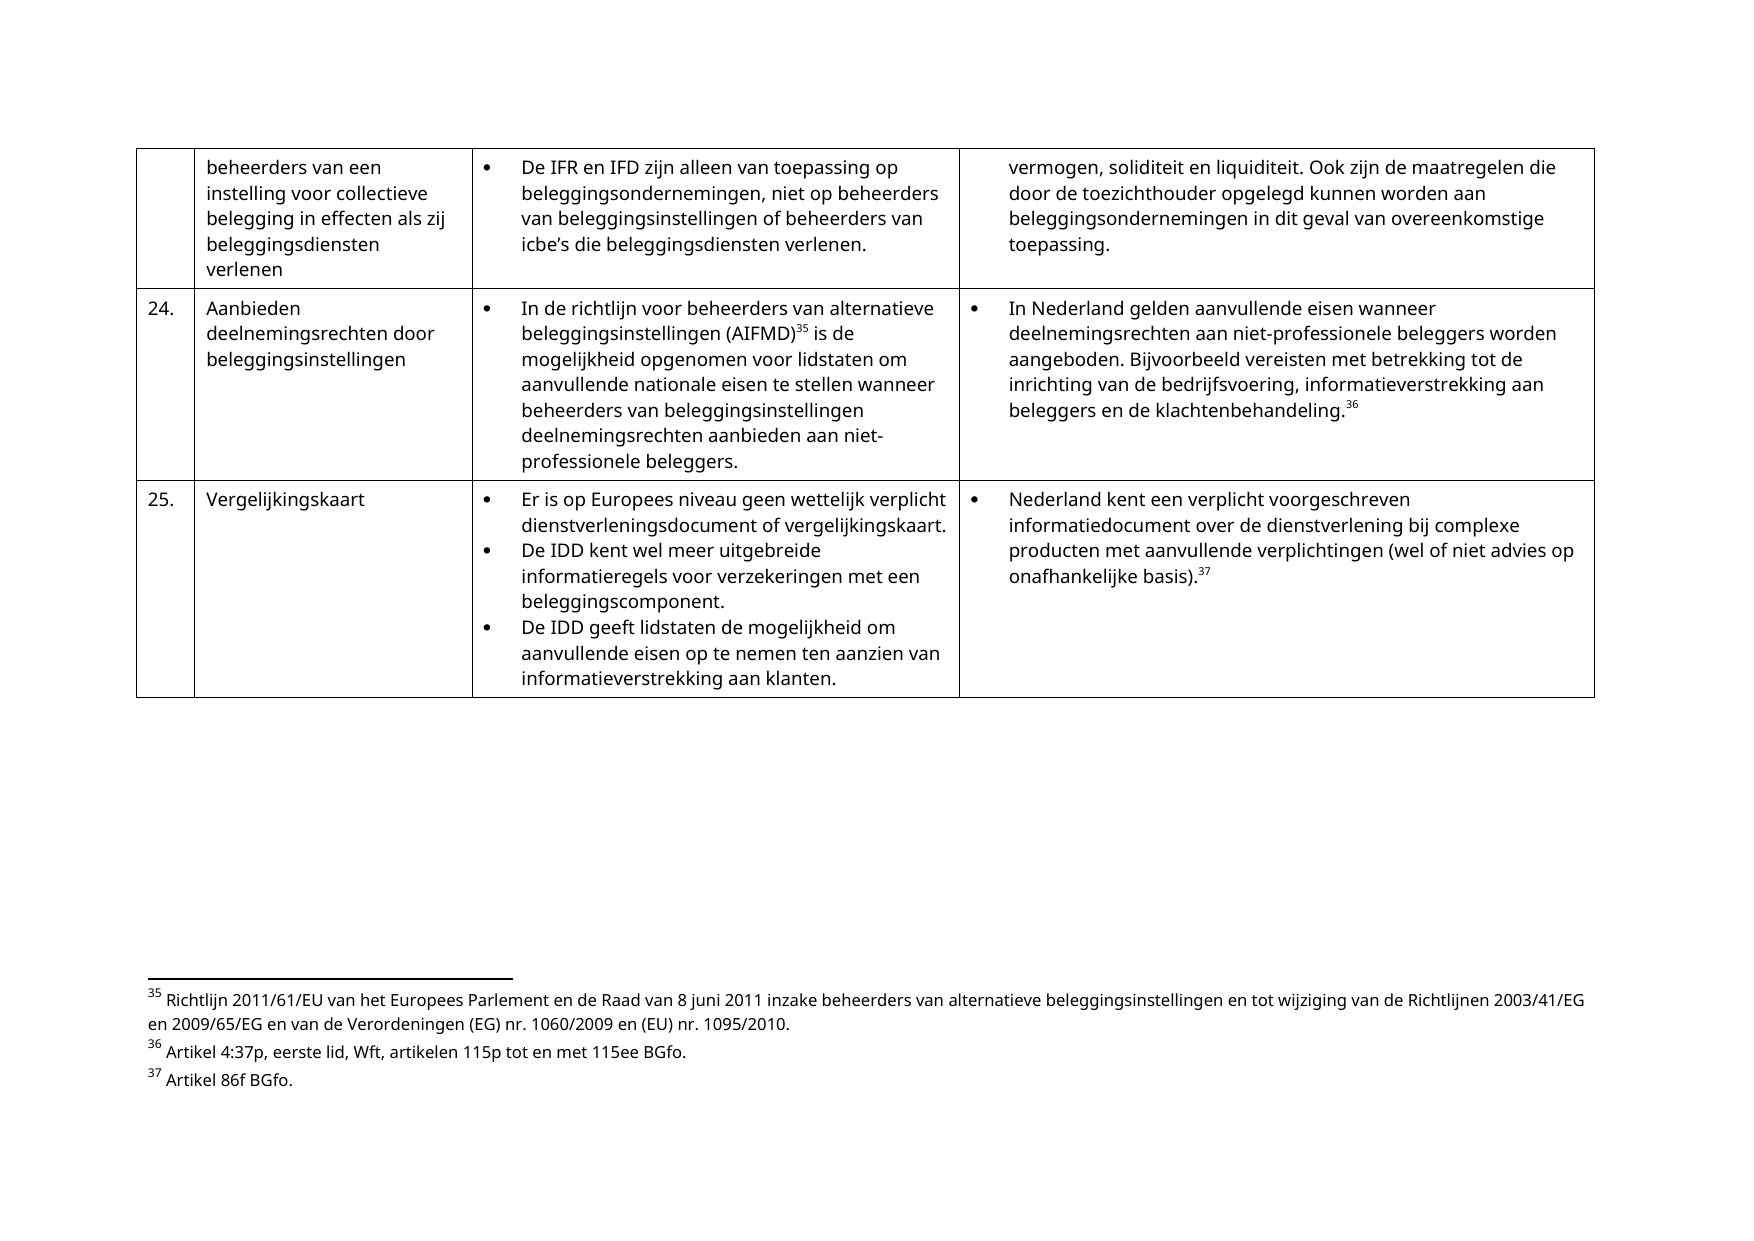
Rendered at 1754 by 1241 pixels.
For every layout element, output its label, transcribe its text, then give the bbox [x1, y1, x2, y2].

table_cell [473, 149, 959, 288]
table_cell Er is op Europees niveau geen wettelijk verplicht dienstverleningsdocument of vergelijkingskaart. De IDD kent wel meer uitgebreide informatieregels voor verzekeringen met een beleggingscomponent. De IDD geeft lidstaten de mogelijkheid om aanvullende eisen op te nemen ten aanzien van informatieverstrekking aan klanten. [473, 481, 959, 697]
table_cell In Nederland gelden aanvullende eisen wanneer deelnemingsrechten aan niet-professionele beleggers worden aangeboden. Bijvoorbeeld vereisten met betrekking tot de inrichting van de bedrijfsvoering, informatieverstrekking aan beleggers en de klachtenbehandeling. [960, 289, 1594, 480]
table_cell [137, 289, 194, 480]
table_cell [137, 481, 194, 697]
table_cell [195, 149, 472, 288]
table_cell [137, 149, 194, 288]
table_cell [960, 149, 1594, 288]
table_cell Aanbieden deelnemingsrechten door beleggingsinstellingen [195, 289, 472, 480]
table_cell Vergelijkingskaart [195, 481, 472, 697]
table_cell In de richtlijn voor beheerders van alternatieve beleggingsinstellingen (AIFMD) is de mogelijkheid opgenomen voor lidstaten om aanvullende nationale eisen te stellen wanneer beheerders van beleggingsinstellingen deelnemingsrechten aanbieden aan niet-professionele beleggers. [473, 289, 959, 480]
table_cell Nederland kent een verplicht voorgeschreven informatiedocument over de dienstverlening bij complexe producten met aanvullende verplichtingen (wel of niet advies op onafhankelijke basis). [960, 481, 1594, 697]
